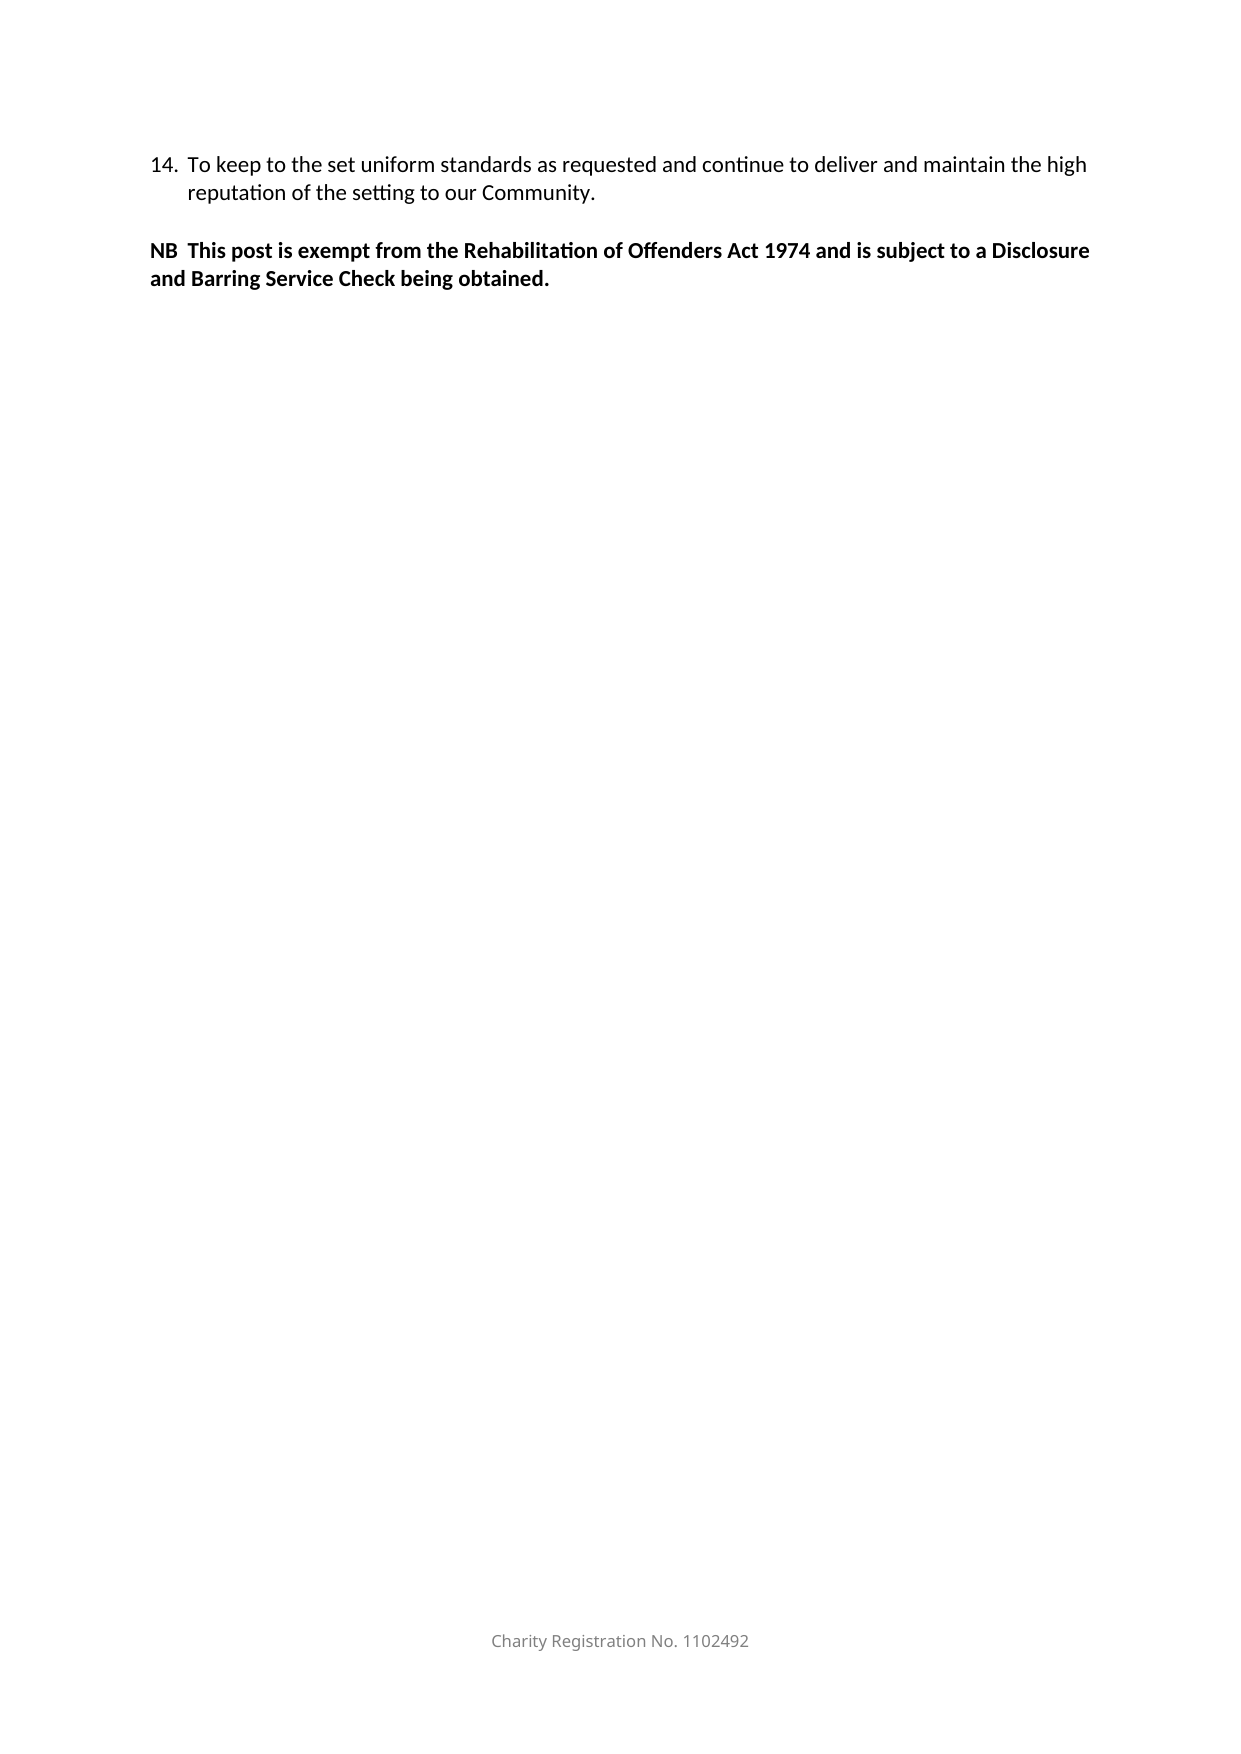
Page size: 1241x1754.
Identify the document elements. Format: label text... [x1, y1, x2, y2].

text NB This post is exempt from the Rehabilitation of Offenders Act 1974 and is subject to a Disclosure and Barring Service Check being obtained. [150, 236, 1128, 292]
list To keep to the set uniform standards as requested and continue to deliver and maintain the high reputation of the setting to our Community. [150, 150, 1128, 206]
